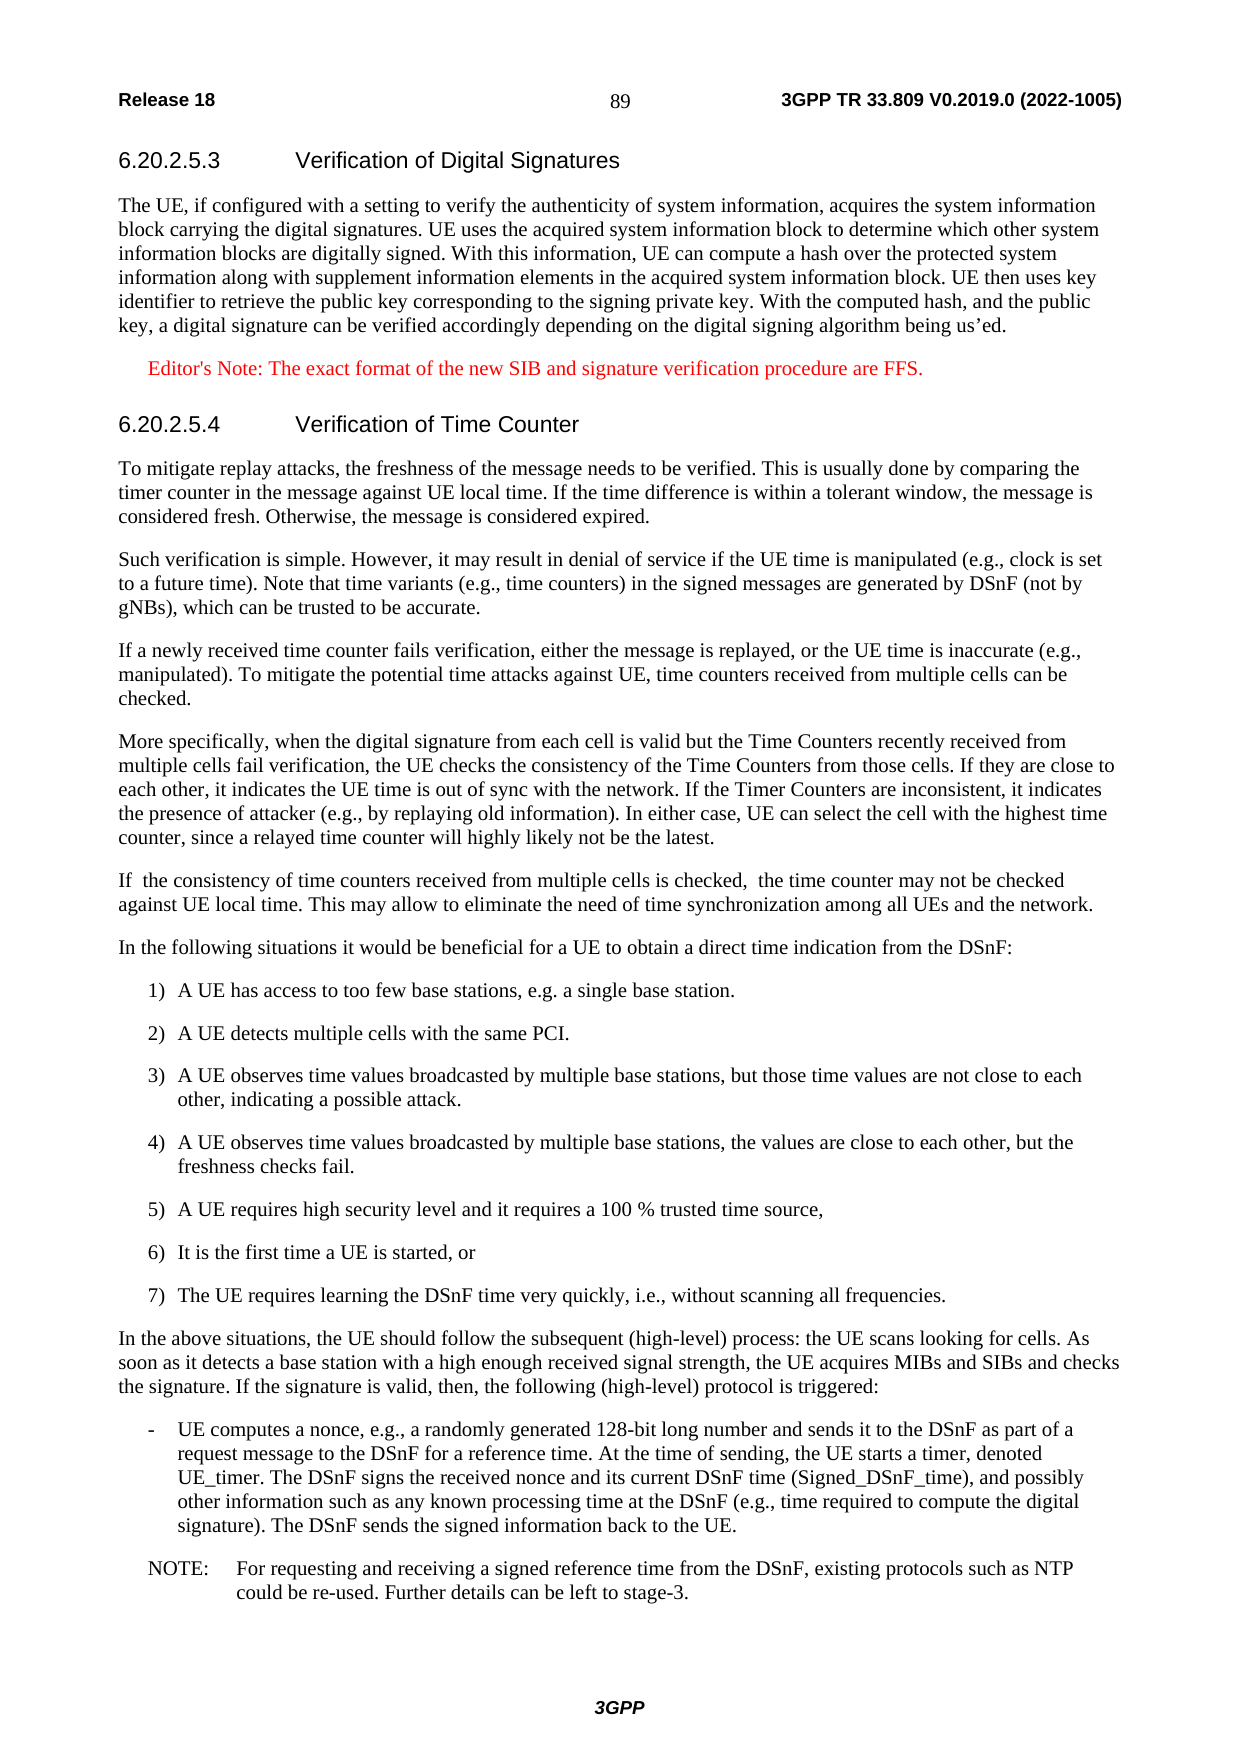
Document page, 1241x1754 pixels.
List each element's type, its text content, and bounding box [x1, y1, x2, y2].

text To mitigate replay attacks, the freshness of the message needs to be verified. This is usually done by comparing the timer counter in the message against UE local time. If the time difference is within a tolerant window, the message is considered fresh. Otherwise, the message is considered expired. [118, 456, 1122, 528]
text 3) A UE observes time values broadcasted by multiple base stations, but those time values are not close to each other, indicating a possible attack. [148, 1063, 1122, 1111]
text 2) A UE detects multiple cells with the same PCI. [148, 1021, 1122, 1044]
text In the above situations, the UE should follow the subsequent (high-level) process: the UE scans looking for cells. As soon as it detects a base station with a high enough received signal strength, the UE acquires MIBs and SIBs and checks the signature. If the signature is valid, then, the following (high-level) protocol is triggered: [118, 1326, 1122, 1398]
subtitle 6.20.2.5.3 Verification of Digital Signatures [118, 147, 1122, 174]
text 5) A UE requires high security level and it requires a 100 % trusted time source, [148, 1197, 1122, 1221]
text If a newly received time counter fails verification, either the message is replayed, or the UE time is inaccurate (e.g., manipulated). To mitigate the potential time attacks against UE, time counters received from multiple cells can be checked. [118, 638, 1122, 710]
text Editor's Note: The exact format of the new SIB and signature verification procedure are FFS. [148, 356, 1122, 380]
text - UE computes a nonce, e.g., a randomly generated 128-bit long number and sends it to the DSnF as part of a request message to the DSnF for a reference time. At the time of sending, the UE starts a timer, denoted UE_timer. The DSnF signs the received nonce and its current DSnF time (Signed_DSnF_time), and possibly other information such as any known processing time at the DSnF (e.g., time required to compute the digital signature). The DSnF sends the signed information back to the UE. [148, 1416, 1122, 1537]
text If the consistency of time counters received from multiple cells is checked, the time counter may not be checked against UE local time. This may allow to eliminate the need of time synchronization among all UEs and the network. [118, 868, 1122, 916]
text 4) A UE observes time values broadcasted by multiple base stations, the values are close to each other, but the freshness checks fail. [148, 1130, 1122, 1178]
text 6) It is the first time a UE is started, or [148, 1240, 1122, 1264]
text The UE, if configured with a setting to verify the authenticity of system information, acquires the system information block carrying the digital signatures. UE uses the acquired system information block to determine which other system information blocks are digitally signed. With this information, UE can compute a hash over the protected system information along with supplement information elements in the acquired system information block. UE then uses key identifier to retrieve the public key corresponding to the signing private key. With the computed hash, and the public key, a digital signature can be verified accordingly depending on the digital signing algorithm being ued. [118, 193, 1122, 337]
text More specifically, when the digital signature from each cell is valid but the Time Counters recently received from multiple cells fail verification, the UE checks the consistency of the Time Counters from those cells. If they are close to each other, it indicates the UE time is out of sync with the network. If the Timer Counters are inconsistent, it indicates the presence of attacker (e.g., by replaying old information). In either case, UE can select the cell with the highest time counter, since a relayed time counter will highly likely not be the latest. [118, 729, 1122, 849]
text NOTE: For requesting and receiving a signed reference time from the DSnF, existing protocols such as NTP could be re-used. Further details can be left to stage-3. [148, 1556, 1122, 1604]
subtitle 6.20.2.5.4 Verification of Time Counter [118, 411, 1122, 437]
text In the following situations it would be beneficial for a UE to obtain a direct time indication from the DSnF: [118, 935, 1122, 959]
text 1) A UE has access to too few base stations, e.g. a single base station. [148, 978, 1122, 1002]
text Such verification is simple. However, it may result in denial of service if the UE time is manipulated (e.g., clock is set to a future time). Note that time variants (e.g., time counters) in the signed messages are generated by DSnF (not by gNBs), which can be trusted to be accurate. [118, 547, 1122, 619]
text 7) The UE requires learning the DSnF time very quickly, i.e., without scanning all frequencies. [148, 1283, 1122, 1307]
